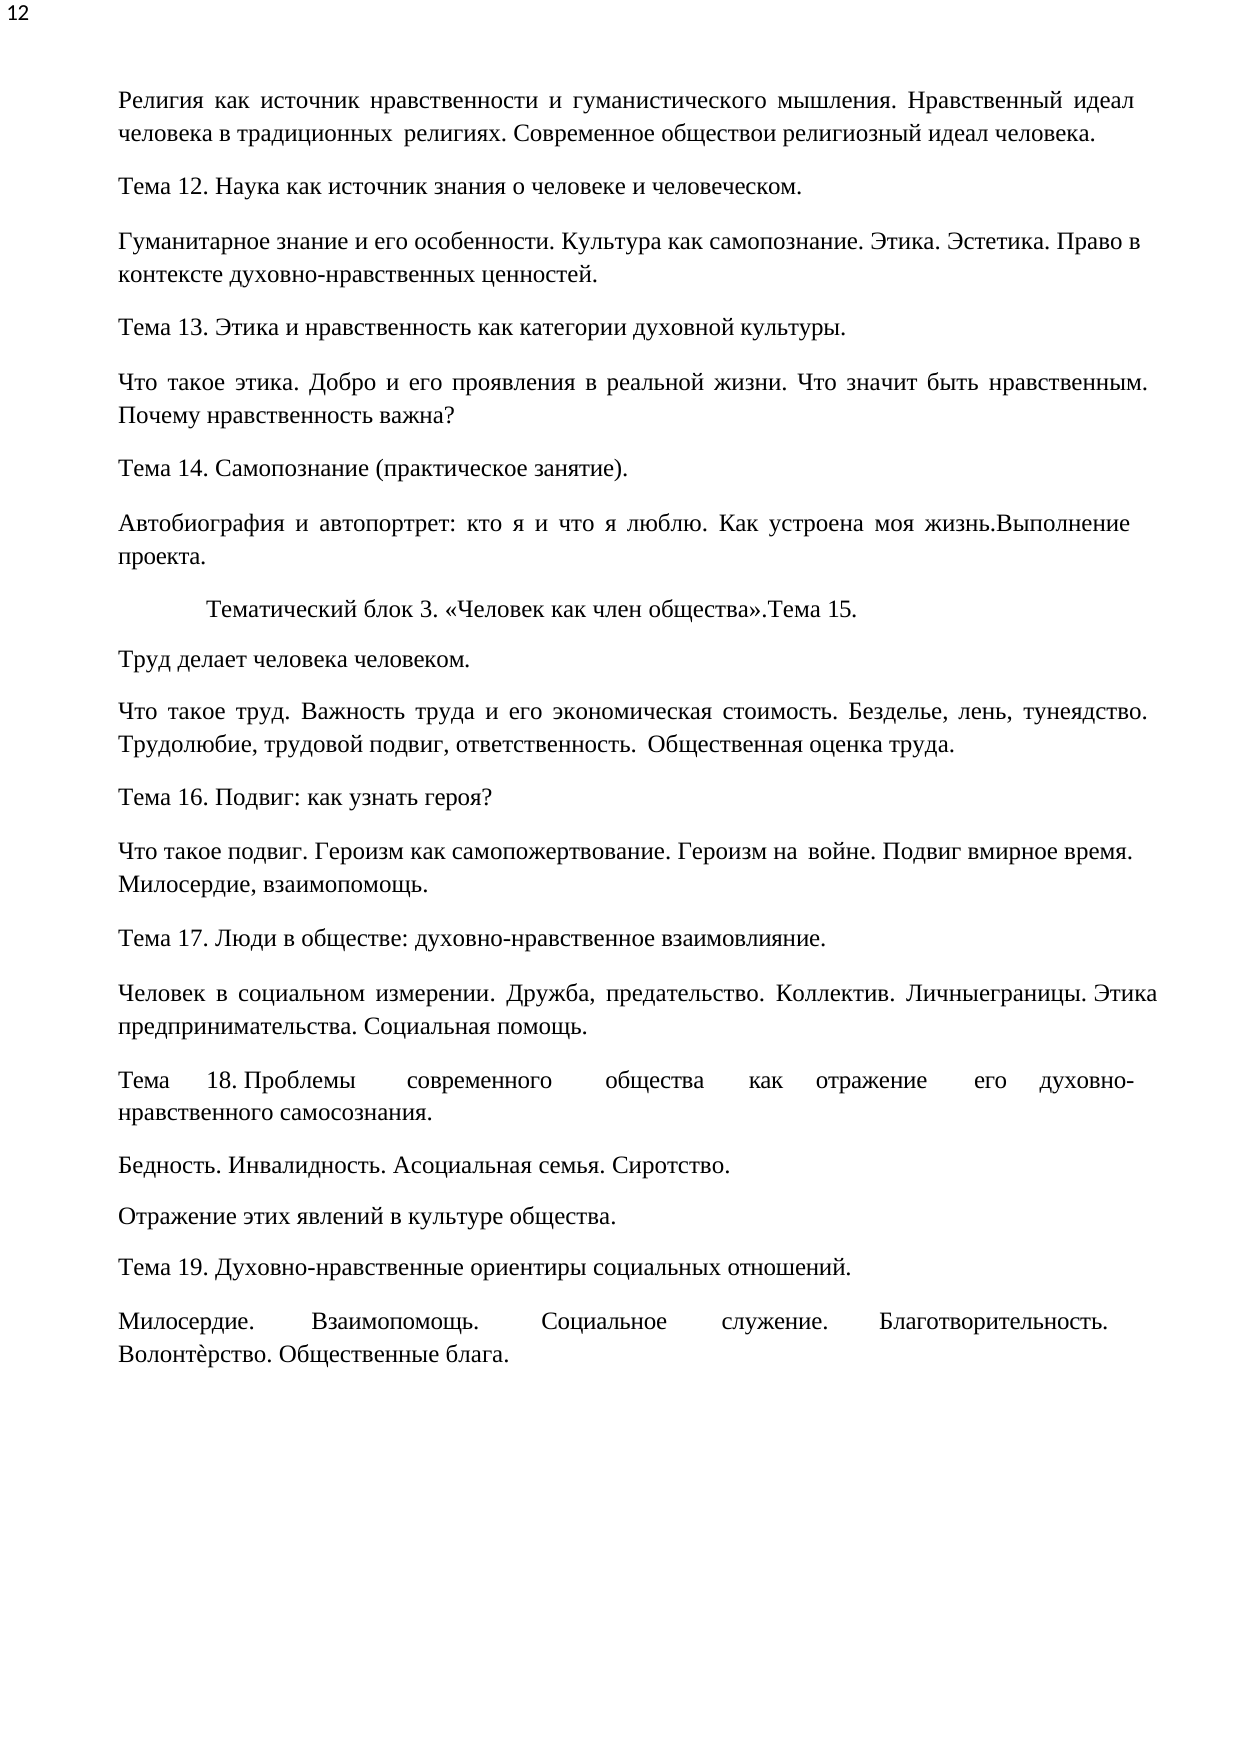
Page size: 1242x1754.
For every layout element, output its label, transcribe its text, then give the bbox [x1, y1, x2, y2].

text Тема 12. Наука как источник знания о человеке и человеческом. [118, 171, 1192, 200]
text Тема 14. Самопознание (практическое занятие). [118, 453, 1192, 482]
text Бедность. Инвалидность. Асоциальная семья. Сиротство. Отражение этих явлений в культуре общества. [118, 1151, 844, 1230]
text Религия как источник нравственности и гуманистического мышления. Нравственный идеал человека в традиционных религиях. Современное обществои религиозный идеал человека. [118, 85, 1192, 147]
text Гуманитарное знание и его особенности. Культура как самопознание. Этика. Эстетика. Право в контексте духовно-нравственных ценностей. [118, 226, 1192, 288]
text Тематический блок 3. «Человек как член общества».Тема 15. [206, 594, 1192, 623]
text Милосердие. Взаимопомощь. Социальное служение. Благотворительность. Волонтѐрство. Общественные блага. [118, 1306, 1113, 1368]
text Труд делает человека человеком. [118, 644, 1192, 673]
text Что такое труд. Важность труда и его экономическая стоимость. Безделье, лень, тунеядство. Трудолюбие, трудовой подвиг, ответственность. Общественная оценка труда. [118, 696, 1192, 758]
text Что такое подвиг. Героизм как самопожертвование. Героизм на войне. Подвиг вмирное время. Милосердие, взаимопомощь. [118, 836, 1192, 898]
text Тема 18. Проблемы современного общества как отражение его духовно- нравственного самосознания. [118, 1065, 1137, 1126]
text Тема 13. Этика и нравственность как категории духовной культуры. [118, 312, 1192, 341]
text Что такое этика. Добро и его проявления в реальной жизни. Что значит быть нравственным. Почему нравственность важна? [118, 367, 1192, 429]
text Человек в социальном измерении. Дружба, предательство. Коллектив. Личныеграницы. Этика предпринимательства. Социальная помощь. [118, 978, 1192, 1040]
text Тема 19. Духовно-нравственные ориентиры социальных отношений. [118, 1252, 1192, 1281]
text Автобиография и автопортрет: кто я и что я люблю. Как устроена моя жизнь.Выполнение проекта. [118, 508, 1192, 569]
text Тема 17. Люди в обществе: духовно-нравственное взаимовлияние. [118, 923, 1192, 952]
text Тема 16. Подвиг: как узнать героя? [118, 782, 1192, 811]
